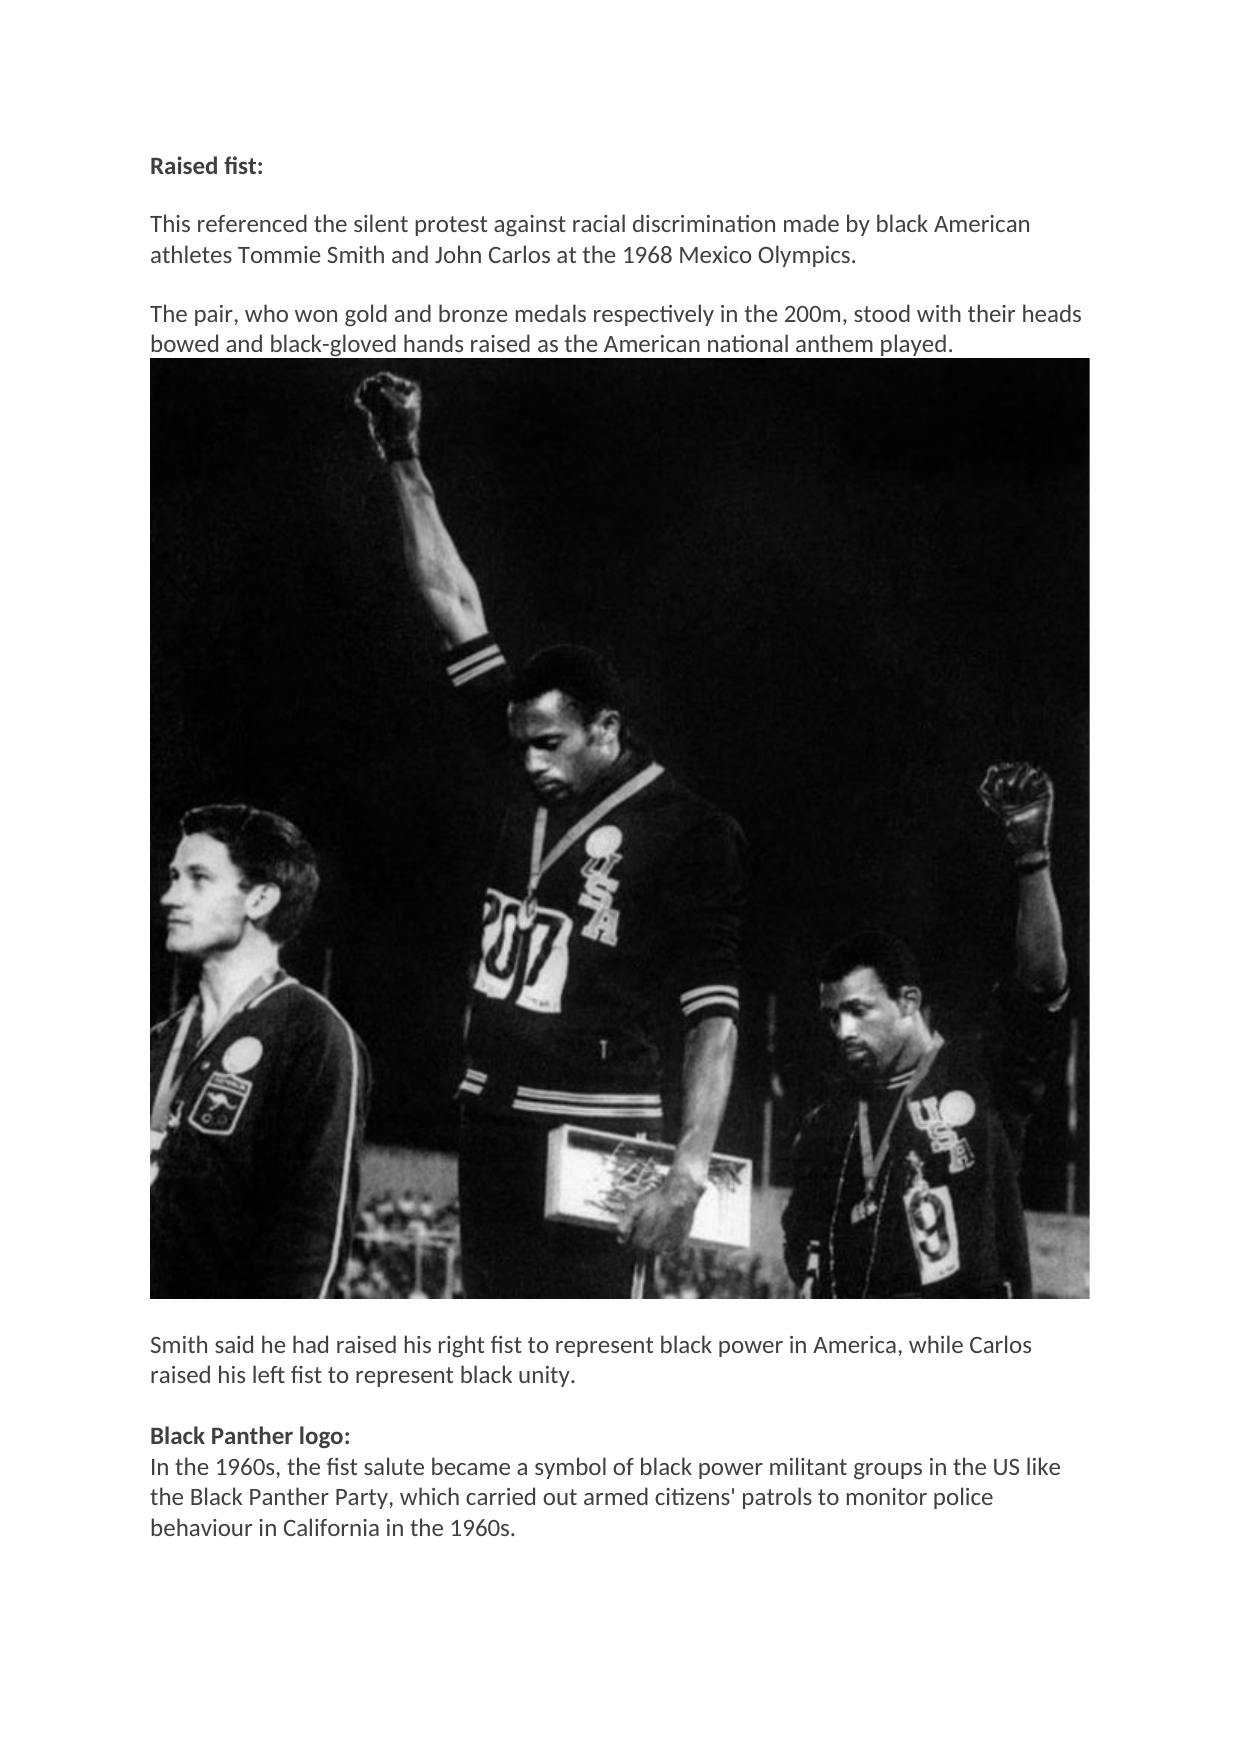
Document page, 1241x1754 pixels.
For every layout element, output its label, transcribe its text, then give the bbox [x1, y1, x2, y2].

text Raised fist: [150, 150, 1090, 181]
text This referenced the silent protest against racial discrimination made by black American athletes Tommie Smith and John Carlos at the 1968 Mexico Olympics. [150, 209, 1090, 270]
text The pair, who won gold and bronze medals respectively in the 200m, stood with their heads bowed and black-gloved hands raised as the American national anthem played. [150, 298, 1090, 358]
text Smith said he had raised his right fist to represent black power in America, while Carlos raised his left fist to represent black unity. [150, 1329, 1090, 1390]
picture [150, 358, 1090, 1299]
text Black Panther logo: In the 1960s, the fist salute became a symbol of black power militant groups in the US like the Black Panther Party, which carried out armed citizens' patrols to monitor police behaviour in California in the 1960s. [150, 1420, 1090, 1542]
